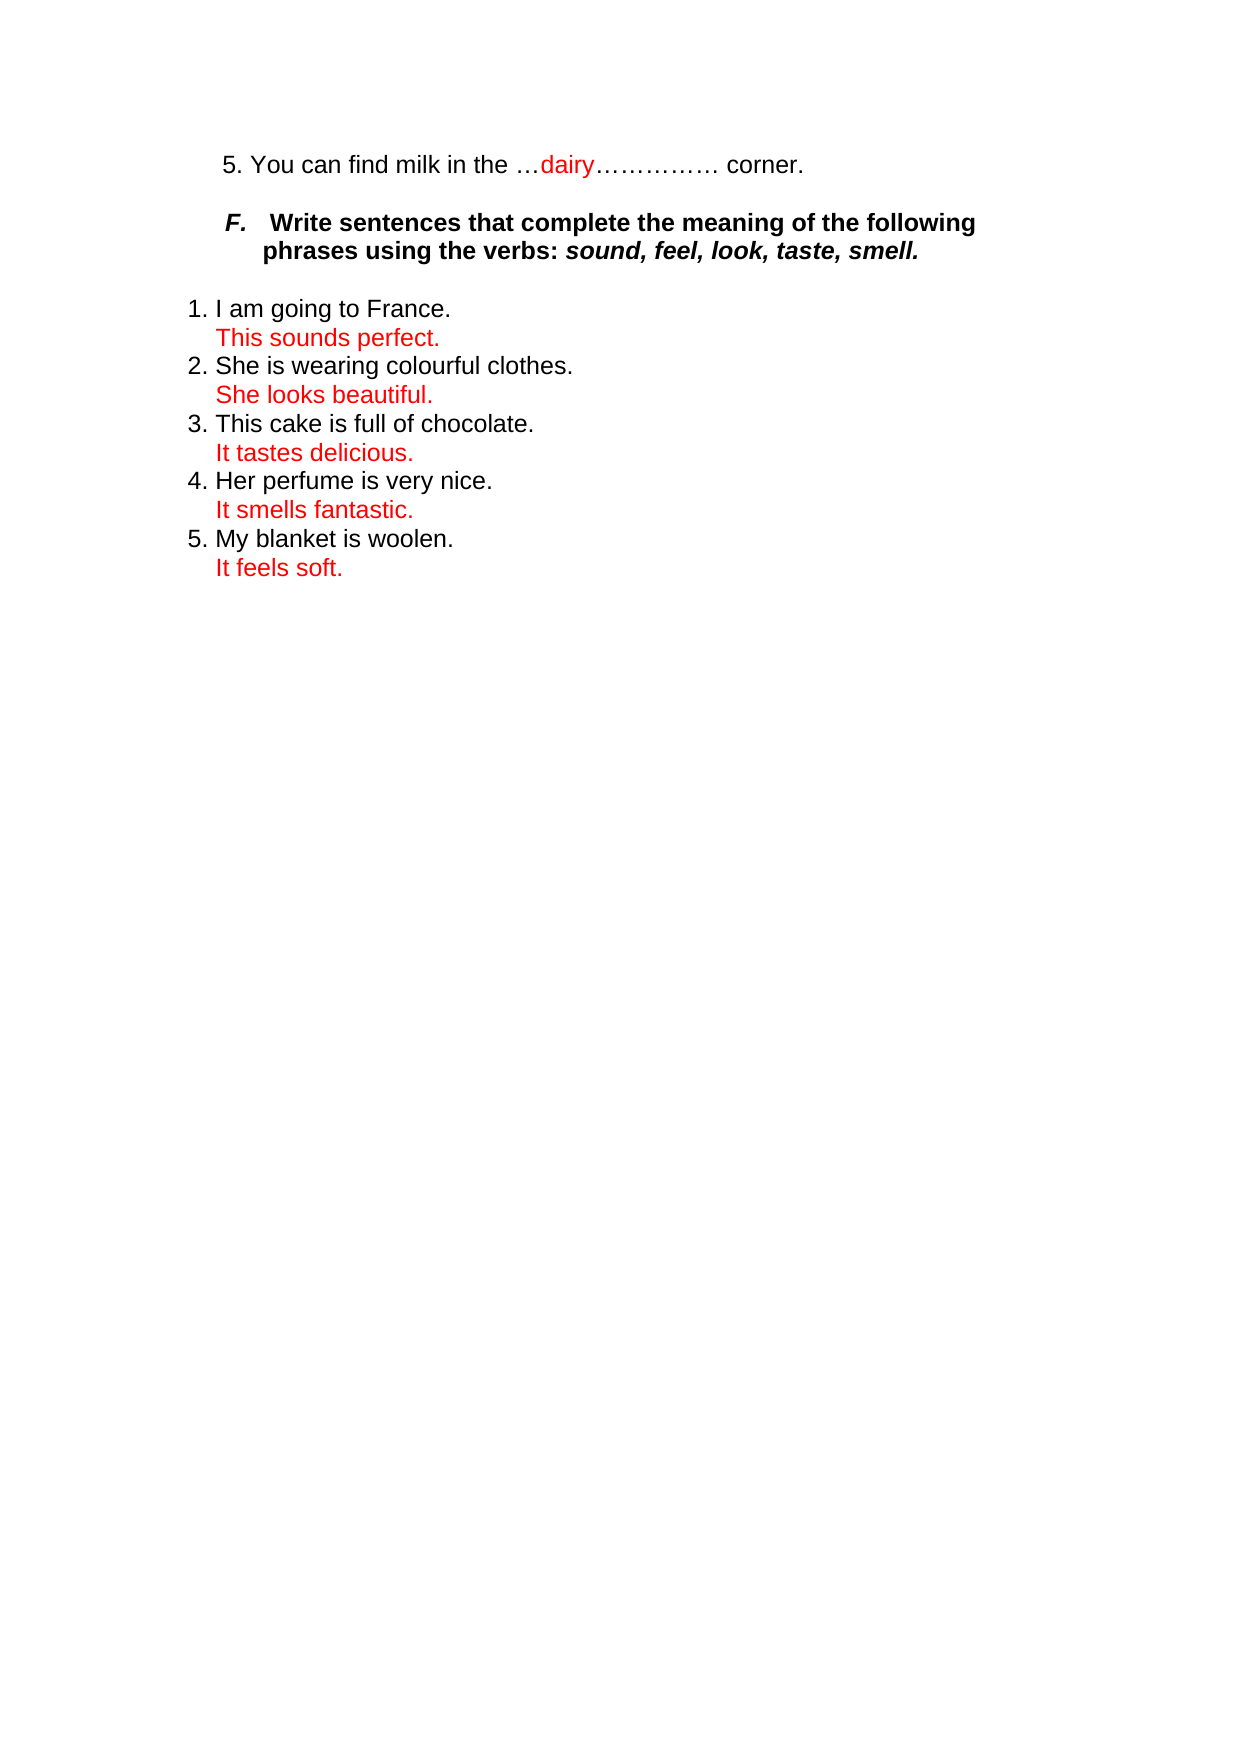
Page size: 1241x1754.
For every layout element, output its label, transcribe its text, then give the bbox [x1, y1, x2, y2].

text 5. You can find milk in the …dairy…………… corner. [187, 150, 1053, 179]
text This sounds perfect. [187, 322, 1053, 351]
text 4. Her perfume is very nice. [187, 466, 1053, 495]
list Write sentences that complete the meaning of the following phrases using the verbs: sound, feel, look, taste, smell. [225, 207, 1053, 265]
text It smells fantastic. [187, 495, 1053, 524]
text 1. I am going to France. [187, 294, 1053, 322]
text 2. She is wearing colourful clothes. [187, 351, 1053, 380]
text It tastes delicious. [187, 437, 1053, 466]
text She looks beautiful. [187, 380, 1053, 409]
text 5. My blanket is woolen. [187, 524, 1053, 552]
text It feels soft. [187, 552, 1053, 581]
text 3. This cake is full of chocolate. [187, 409, 1053, 437]
